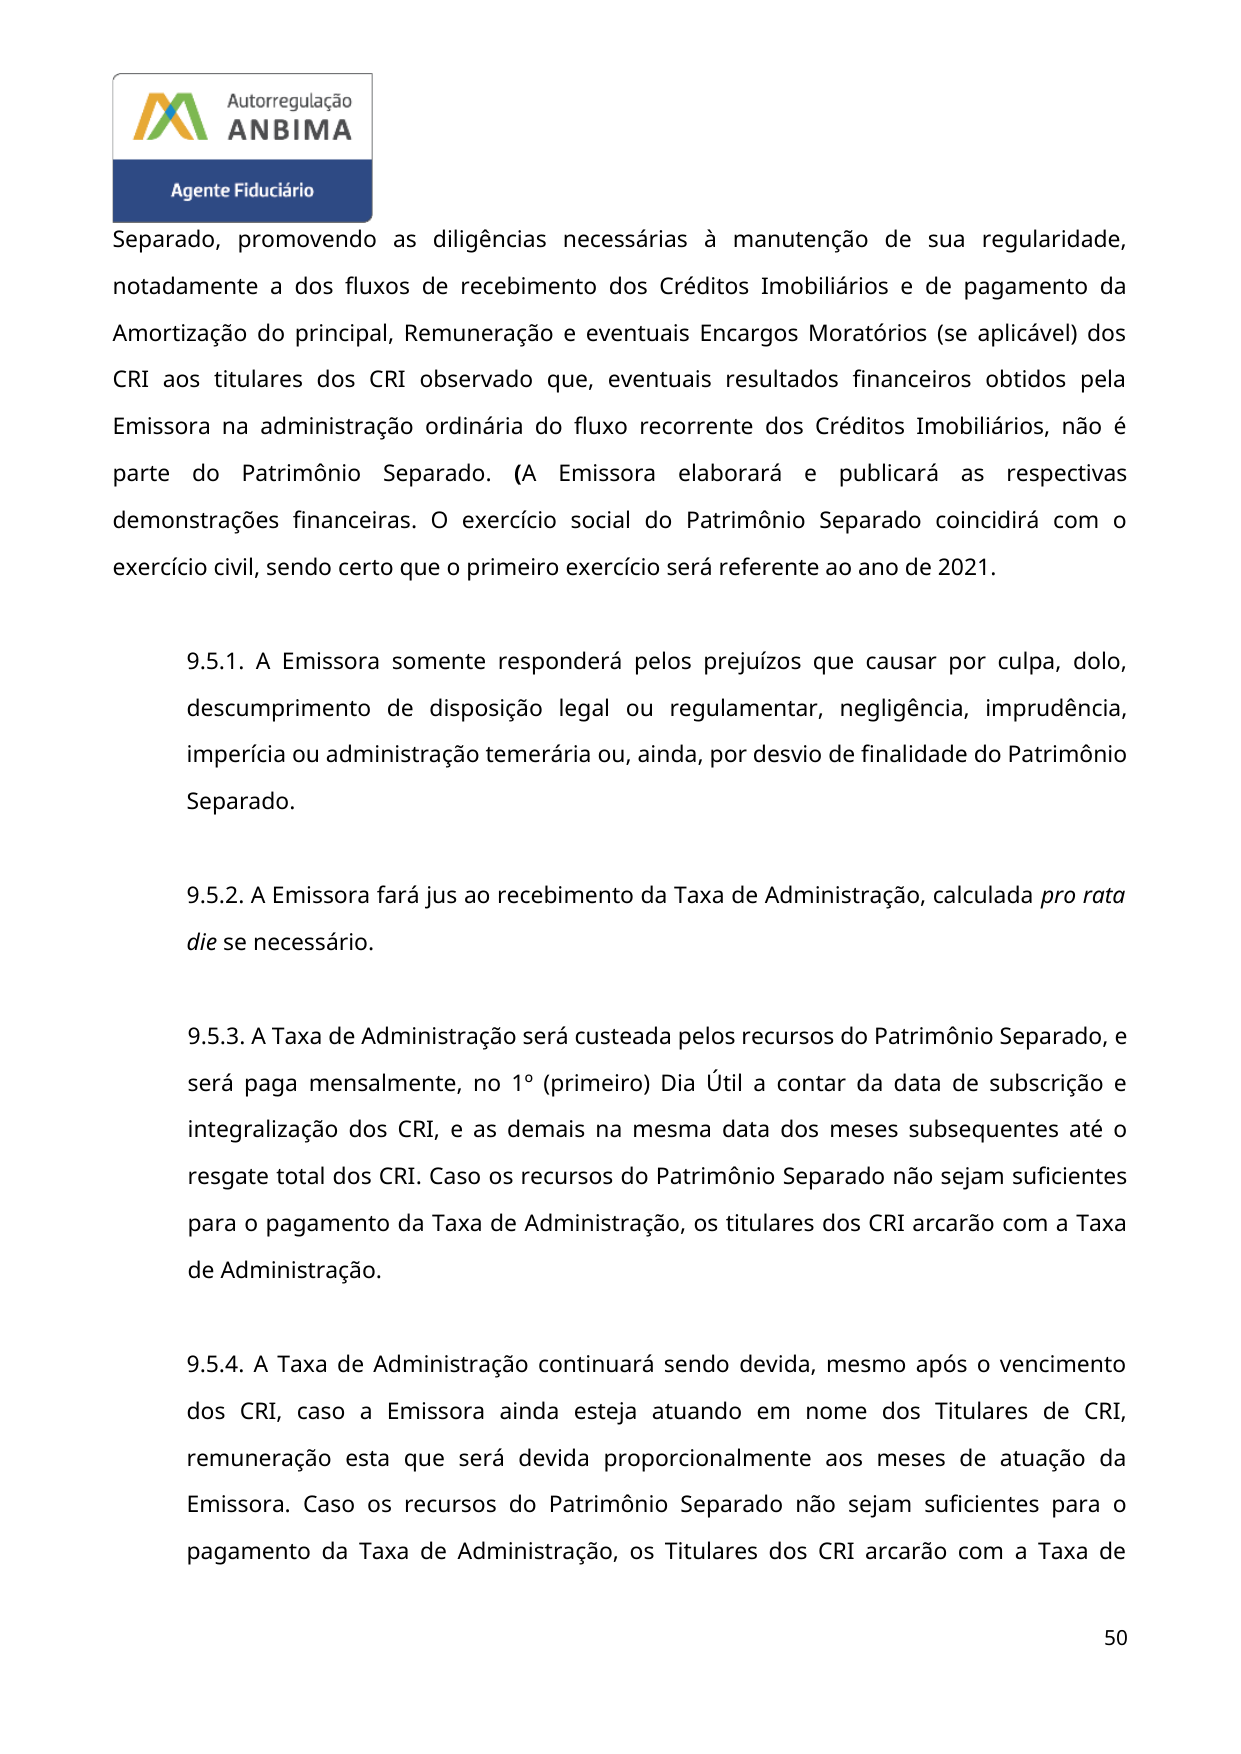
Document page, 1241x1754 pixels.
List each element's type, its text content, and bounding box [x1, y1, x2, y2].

text 9.5.1. A Emissora somente responderá pelos prejuízos que causar por culpa, dolo, descumprimento de disposição legal ou regulamentar, negligência, imprudência, imperícia ou administração temerária ou, ainda, por desvio de finalidade do Patrimônio Separado. [186, 645, 1128, 817]
list 9.5.3. A Taxa de Administração será custeada pelos recursos do Patrimônio Separado, e será paga mensalmente, no 1º (primeiro) Dia Útil a contar da data de subscrição e integralização dos CRI, e as demais na mesma data dos meses subsequentes até o resgate total dos CRI. Caso os recursos do Patrimônio Separado não sejam suficientes para o pagamento da Taxa de Administração, os titulares dos CRI arcarão com a Taxa de Administração. [187, 1020, 1128, 1285]
picture [112, 73, 373, 223]
text 9.5.2. A Emissora fará jus ao recebimento da Taxa de Administração, calculada pro rata die se necessário. [186, 879, 1128, 957]
